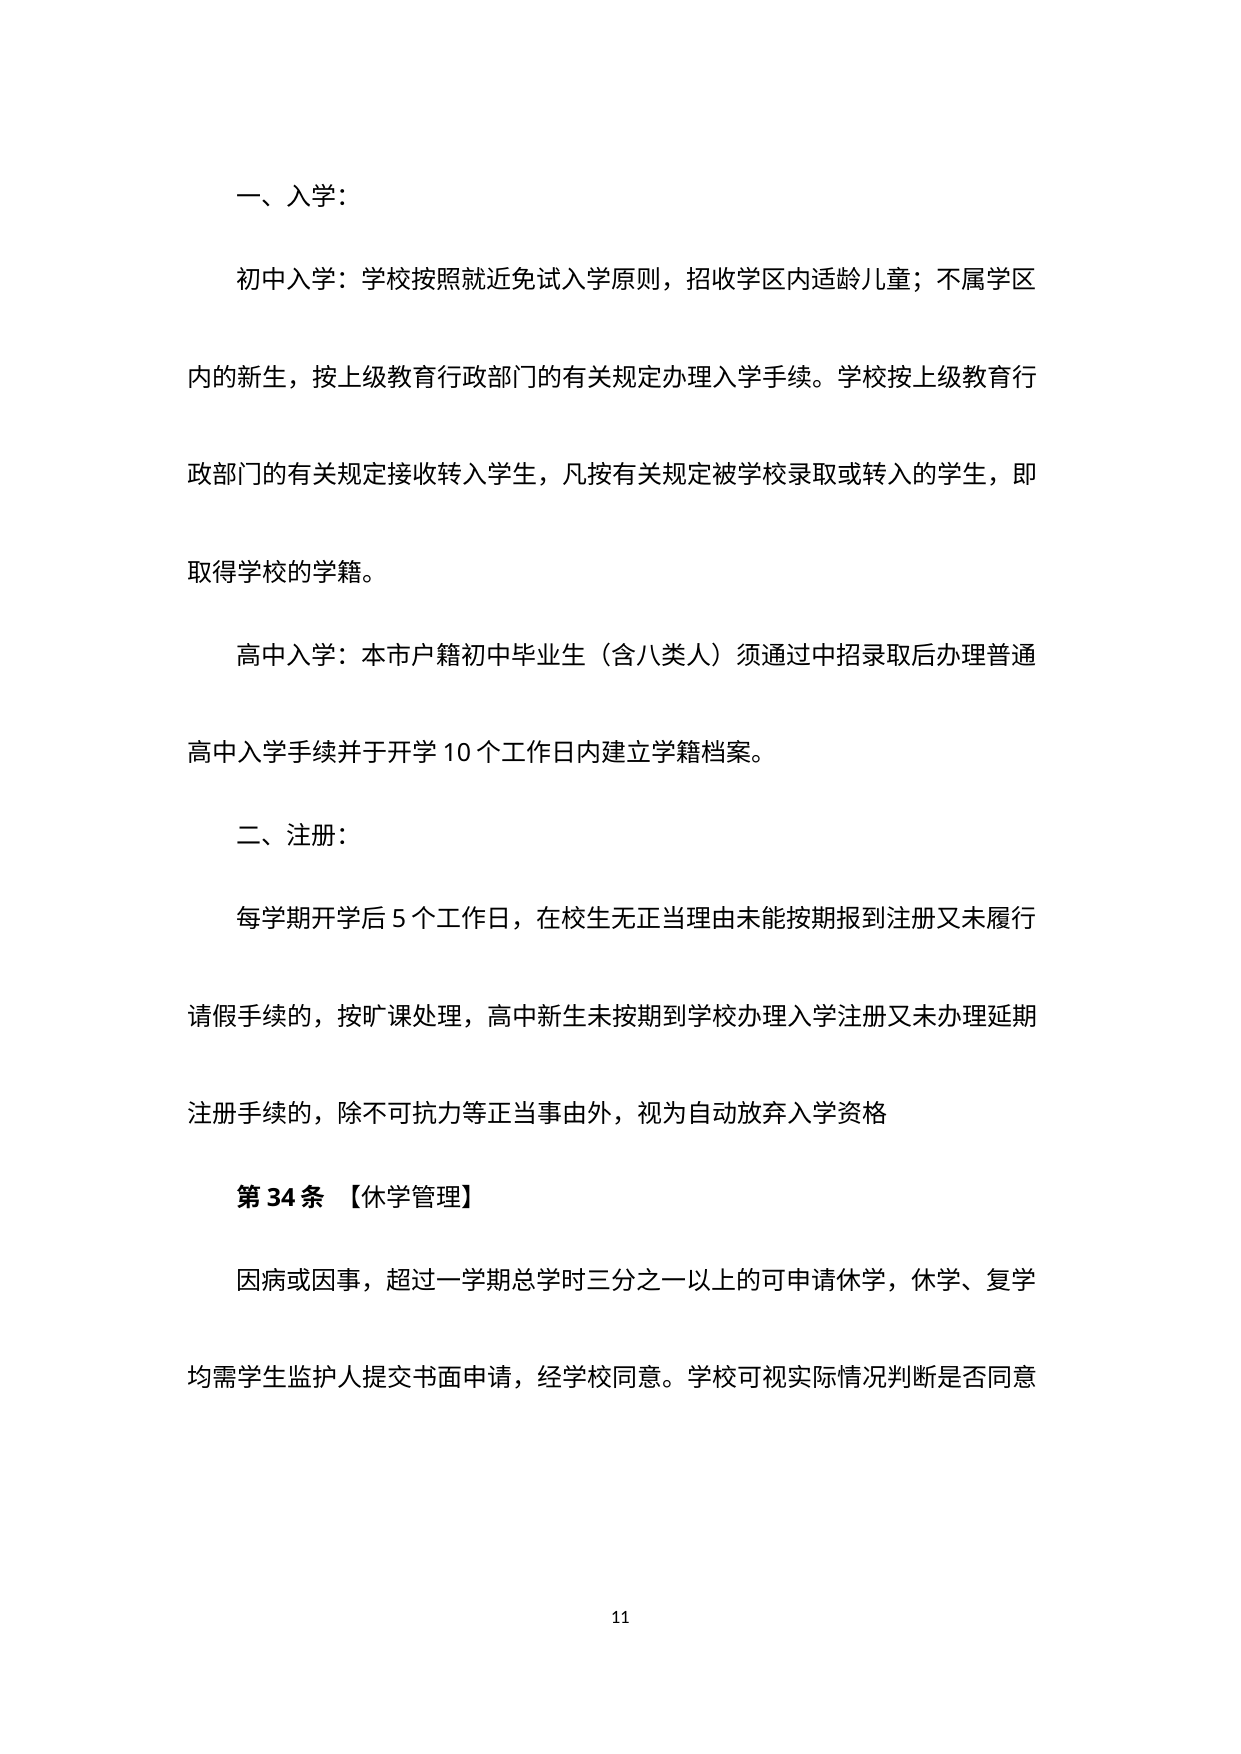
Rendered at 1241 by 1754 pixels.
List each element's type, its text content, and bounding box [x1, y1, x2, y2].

text 初中入学：学校按照就近免试入学原则，招收学区内适龄儿童；不属学区内的新生，按上级教育行政部门的有关规定办理入学手续。学校按上级教育行政部门的有关规定接收转入学生，凡按有关规定被学校录取或转入的学生，即取得学校的学籍。 [187, 245, 1053, 603]
text 二、注册： [187, 801, 1053, 866]
text 高中入学：本市户籍初中毕业生（含八类人）须通过中招录取后办理普通高中入学手续并于开学10个工作日内建立学籍档案。 [187, 621, 1053, 783]
text 第34条 【休学管理】 [187, 1163, 1053, 1228]
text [187, 1246, 1053, 1408]
text 每学期开学后5个工作日，在校生无正当理由未能按期报到注册又未履行请假手续的，按旷课处理，高中新生未按期到学校办理入学注册又未办理延期注册手续的，除不可抗力等正当事由外，视为自动放弃入学资格 [187, 884, 1053, 1144]
text 一、入学： [187, 162, 1053, 227]
